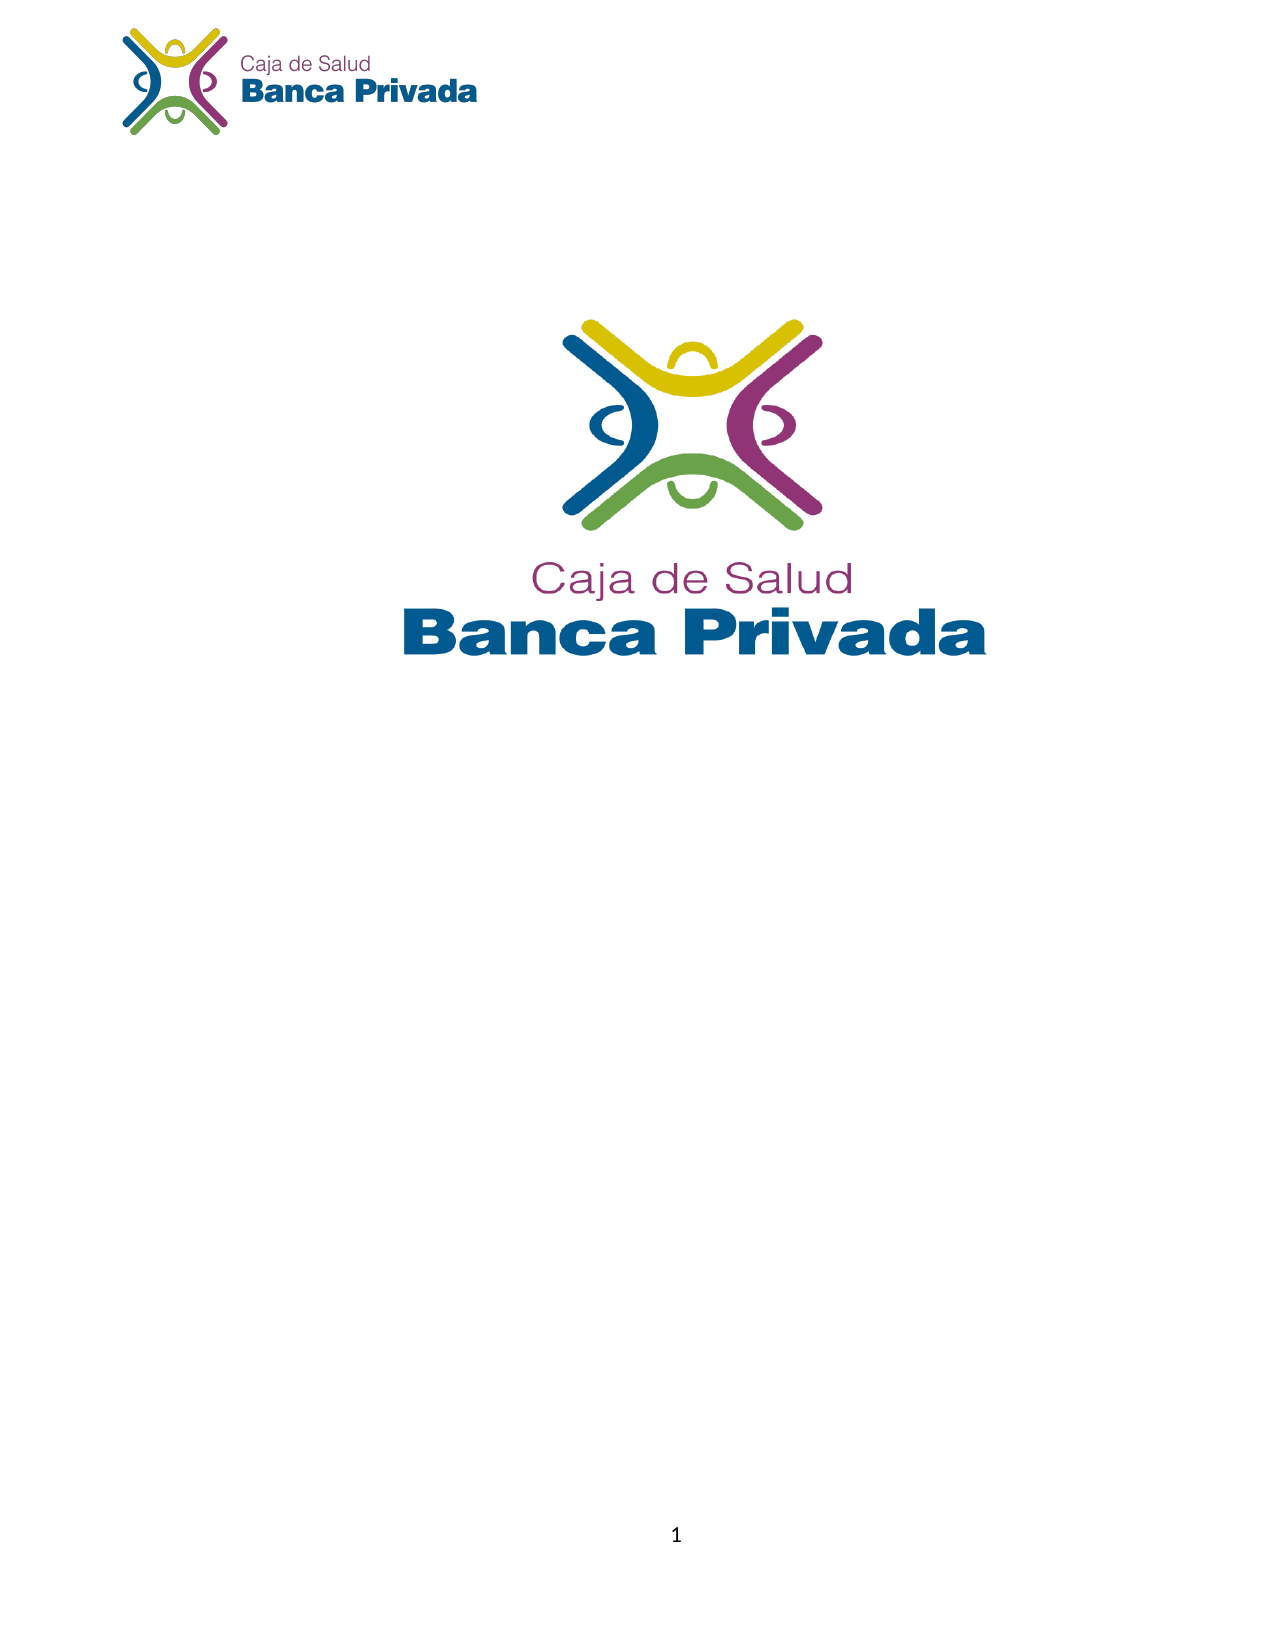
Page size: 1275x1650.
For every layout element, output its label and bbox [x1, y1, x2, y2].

picture [108, 19, 493, 147]
picture [369, 253, 1012, 775]
